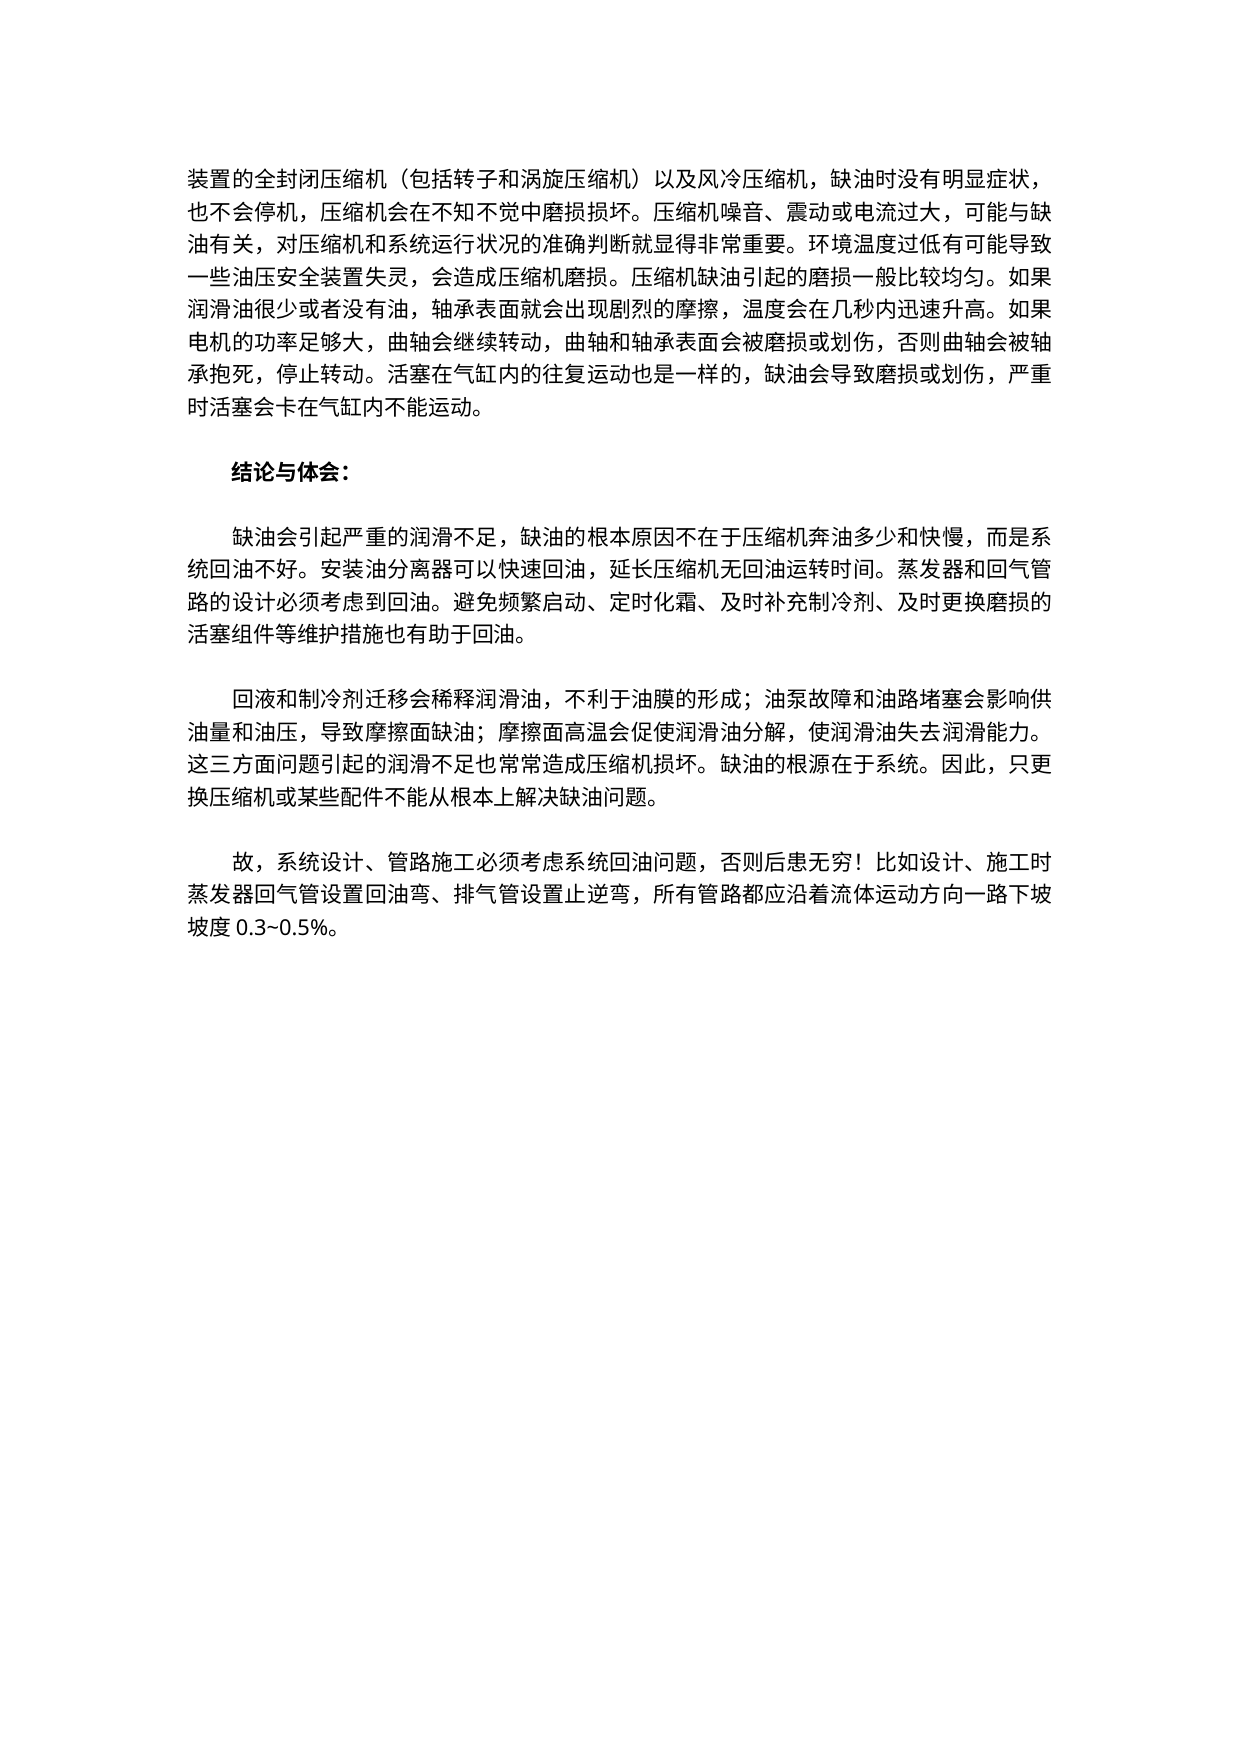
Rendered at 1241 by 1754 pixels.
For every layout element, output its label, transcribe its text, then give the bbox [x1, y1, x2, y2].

text 故，系统设计、管路施工必须考虑系统回油问题，否则后患无穷！比如设计、施工时蒸发器回气管设置回油弯、排气管设置止逆弯，所有管路都应沿着流体运动方向一路下坡，坡度0.3~0.5%。 [187, 844, 1053, 942]
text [187, 162, 1053, 422]
text 回液和制冷剂迁移会稀释润滑油，不利于油膜的形成；油泵故障和油路堵塞会影响供油量和油压，导致摩擦面缺油；摩擦面高温会促使润滑油分解，使润滑油失去润滑能力。这三方面问题引起的润滑不足也常常造成压缩机损坏。缺油的根源在于系统。因此，只更换压缩机或某些配件不能从根本上解决缺油问题。 [187, 682, 1053, 812]
text 缺油会引起严重的润滑不足，缺油的根本原因不在于压缩机奔油多少和快慢，而是系统回油不好。安装油分离器可以快速回油，延长压缩机无回油运转时间。蒸发器和回气管路的设计必须考虑到回油。避免频繁启动、定时化霜、及时补充制冷剂、及时更换磨损的活塞组件等维护措施也有助于回油。 [187, 519, 1053, 649]
text 结论与体会： [187, 454, 1053, 487]
